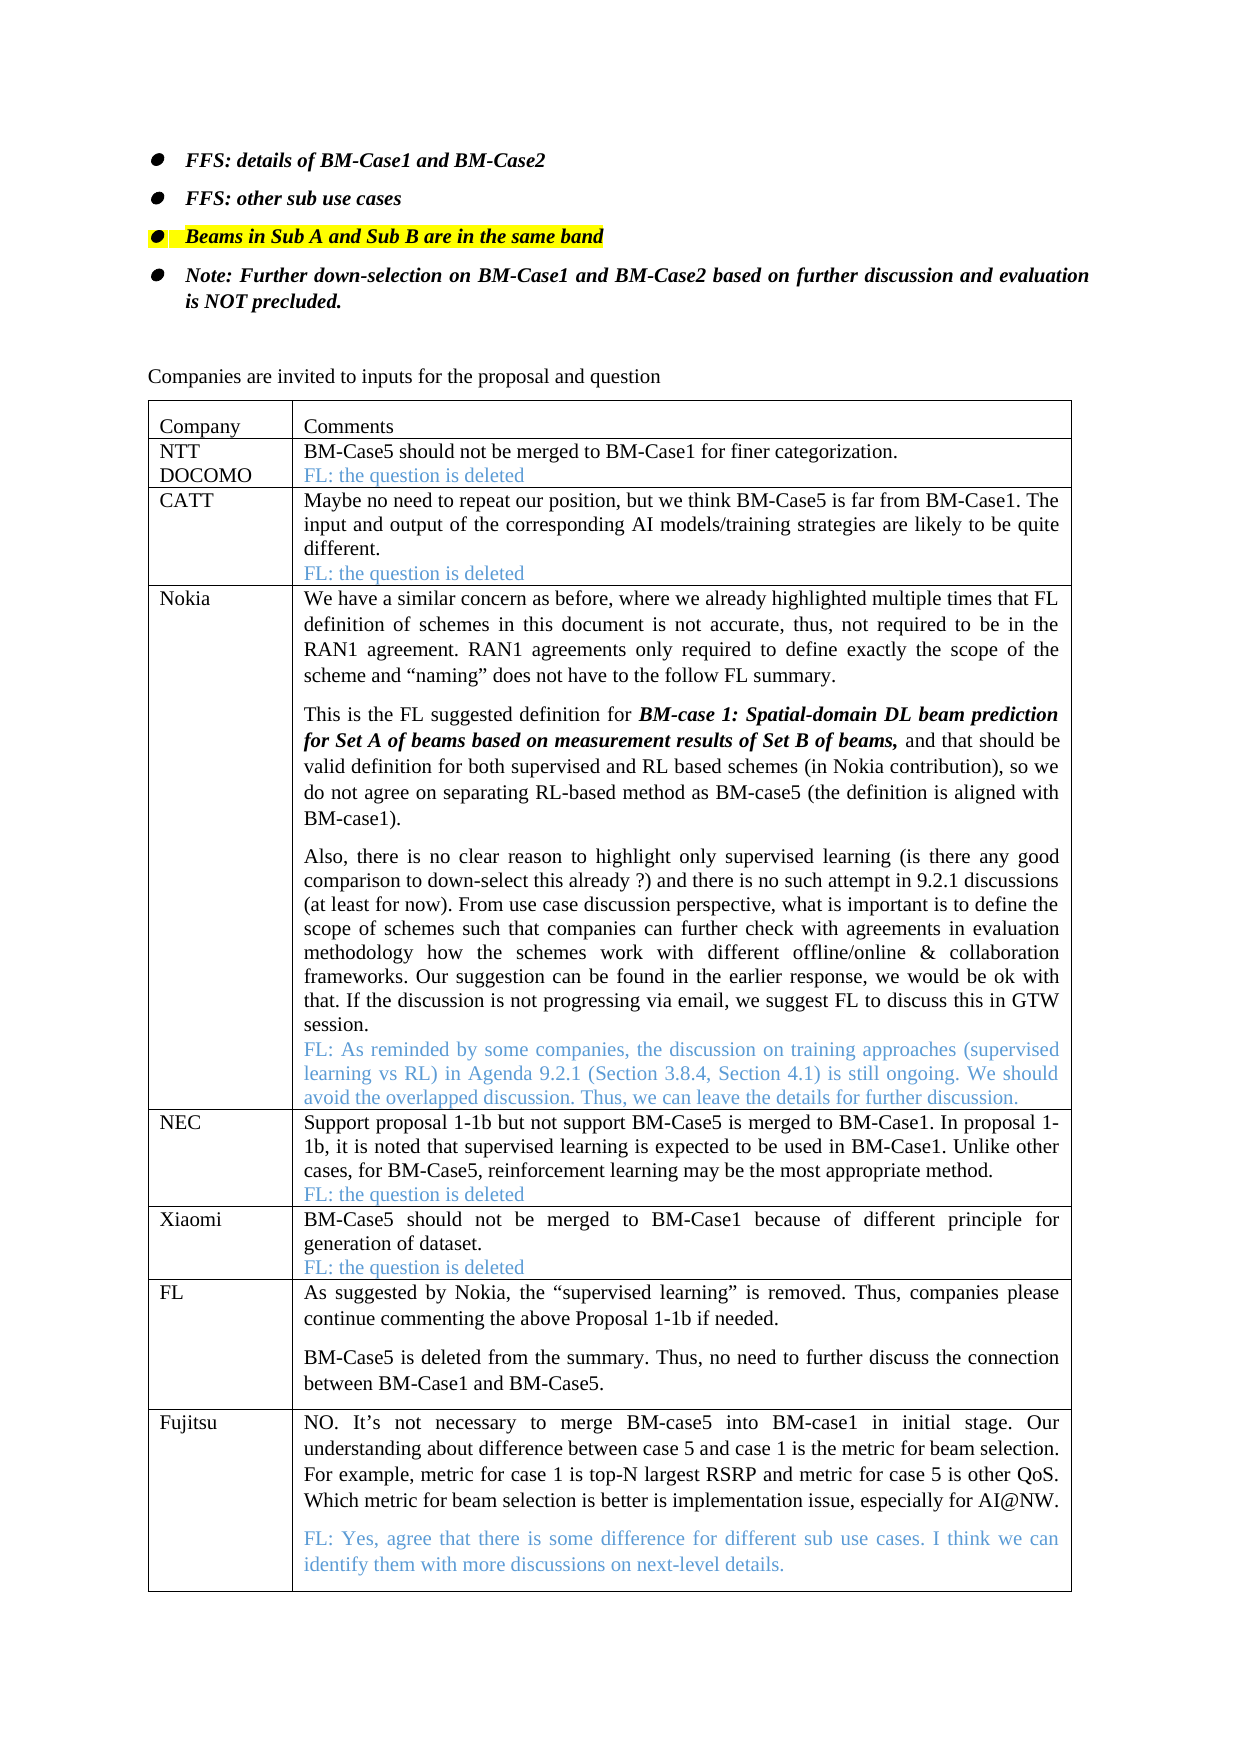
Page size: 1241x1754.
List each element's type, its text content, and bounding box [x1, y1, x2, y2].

list FFS: other sub use cases [148, 186, 1093, 210]
table_cell Support proposal 1-1b but not support BM-Case5 is merged to BM-Case1. In proposal 1-1b, it is noted that supervised learning is expected to be used in BM-Case1. Unlike other cases, for BM-Case5, reinforcement learning may be the most appropriate method. FL: the question is deleted [293, 1110, 1071, 1206]
table_cell Fujitsu [149, 1410, 292, 1591]
table_cell BM-Case5 should not be merged to BM-Case1 because of different principle for generation of dataset. FL: the question is deleted [293, 1207, 1071, 1279]
list FFS: details of BM-Case1 and BM-Case2 [148, 148, 1093, 172]
table_cell BM-Case5 should not be merged to BM-Case1 for finer categorization. FL: the question is deleted [293, 439, 1071, 487]
table_cell FL [149, 1280, 292, 1409]
table_cell As suggested by Nokia, the “supervised learning” is removed. Thus, companies please continue commenting the above Proposal 1-1b if needed. BM-Case5 is deleted from the summary. Thus, no need to further discuss the connection between BM-Case1 and BM-Case5. [293, 1280, 1071, 1409]
table_cell We have a similar concern as before, where we already highlighted multiple times that FL definition of schemes in this document is not accurate, thus, not required to be in the RAN1 agreement. RAN1 agreements only required to define exactly the scope of the scheme and “naming” does not have to the follow FL summary. This is the FL suggested definition for BM-case 1: Spatial-domain DL beam prediction for Set A of beams based on measurement results of Set B of beams, and that should be valid definition for both supervised and RL based schemes (in Nokia contribution), so we do not agree on separating RL-based method as BM-case5 (the definition is aligned with BM-case1). Also, there is no clear reason to highlight only supervised learning (is there any good comparison to down-select this already ?) and there is no such attempt in 9.2.1 discussions (at least for now). From use case discussion perspective, what is important is to define the scope of schemes such that companies can further check with agreements in evaluation methodology how the schemes work with different offline/online & collaboration frameworks. Our suggestion can be found in the earlier response, we would be ok with that. If the discussion is not progressing via email, we suggest FL to discuss this in GTW session. FL: As reminded by some companies, the discussion on training approaches (supervised learning vs RL) in Agenda 9.2.1 (Section 3.8.4, Section 4.1) is still ongoing. We should avoid the overlapped discussion. Thus, we can leave the details for further discussion. [293, 586, 1071, 1109]
table_cell NTT DOCOMO [149, 439, 292, 487]
table_cell Maybe no need to repeat our position, but we think BM-Case5 is far from BM-Case1. The input and output of the corresponding AI models/training strategies are likely to be quite different. FL: the question is deleted [293, 488, 1071, 584]
table_header Comments [293, 401, 1071, 438]
list Beams in Sub A and Sub B are in the same band [148, 224, 1093, 248]
table_cell NEC [149, 1110, 292, 1206]
table_cell CATT [149, 488, 292, 584]
table_header Company [149, 401, 292, 438]
table_cell Nokia [149, 586, 292, 1109]
list Note: Further down-selection on BM-Case1 and BM-Case2 based on further discussion and evaluation is NOT precluded. [148, 263, 1093, 313]
text Companies are invited to inputs for the proposal and question [148, 364, 1093, 388]
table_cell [293, 1410, 1071, 1591]
table_cell Xiaomi [149, 1207, 292, 1279]
